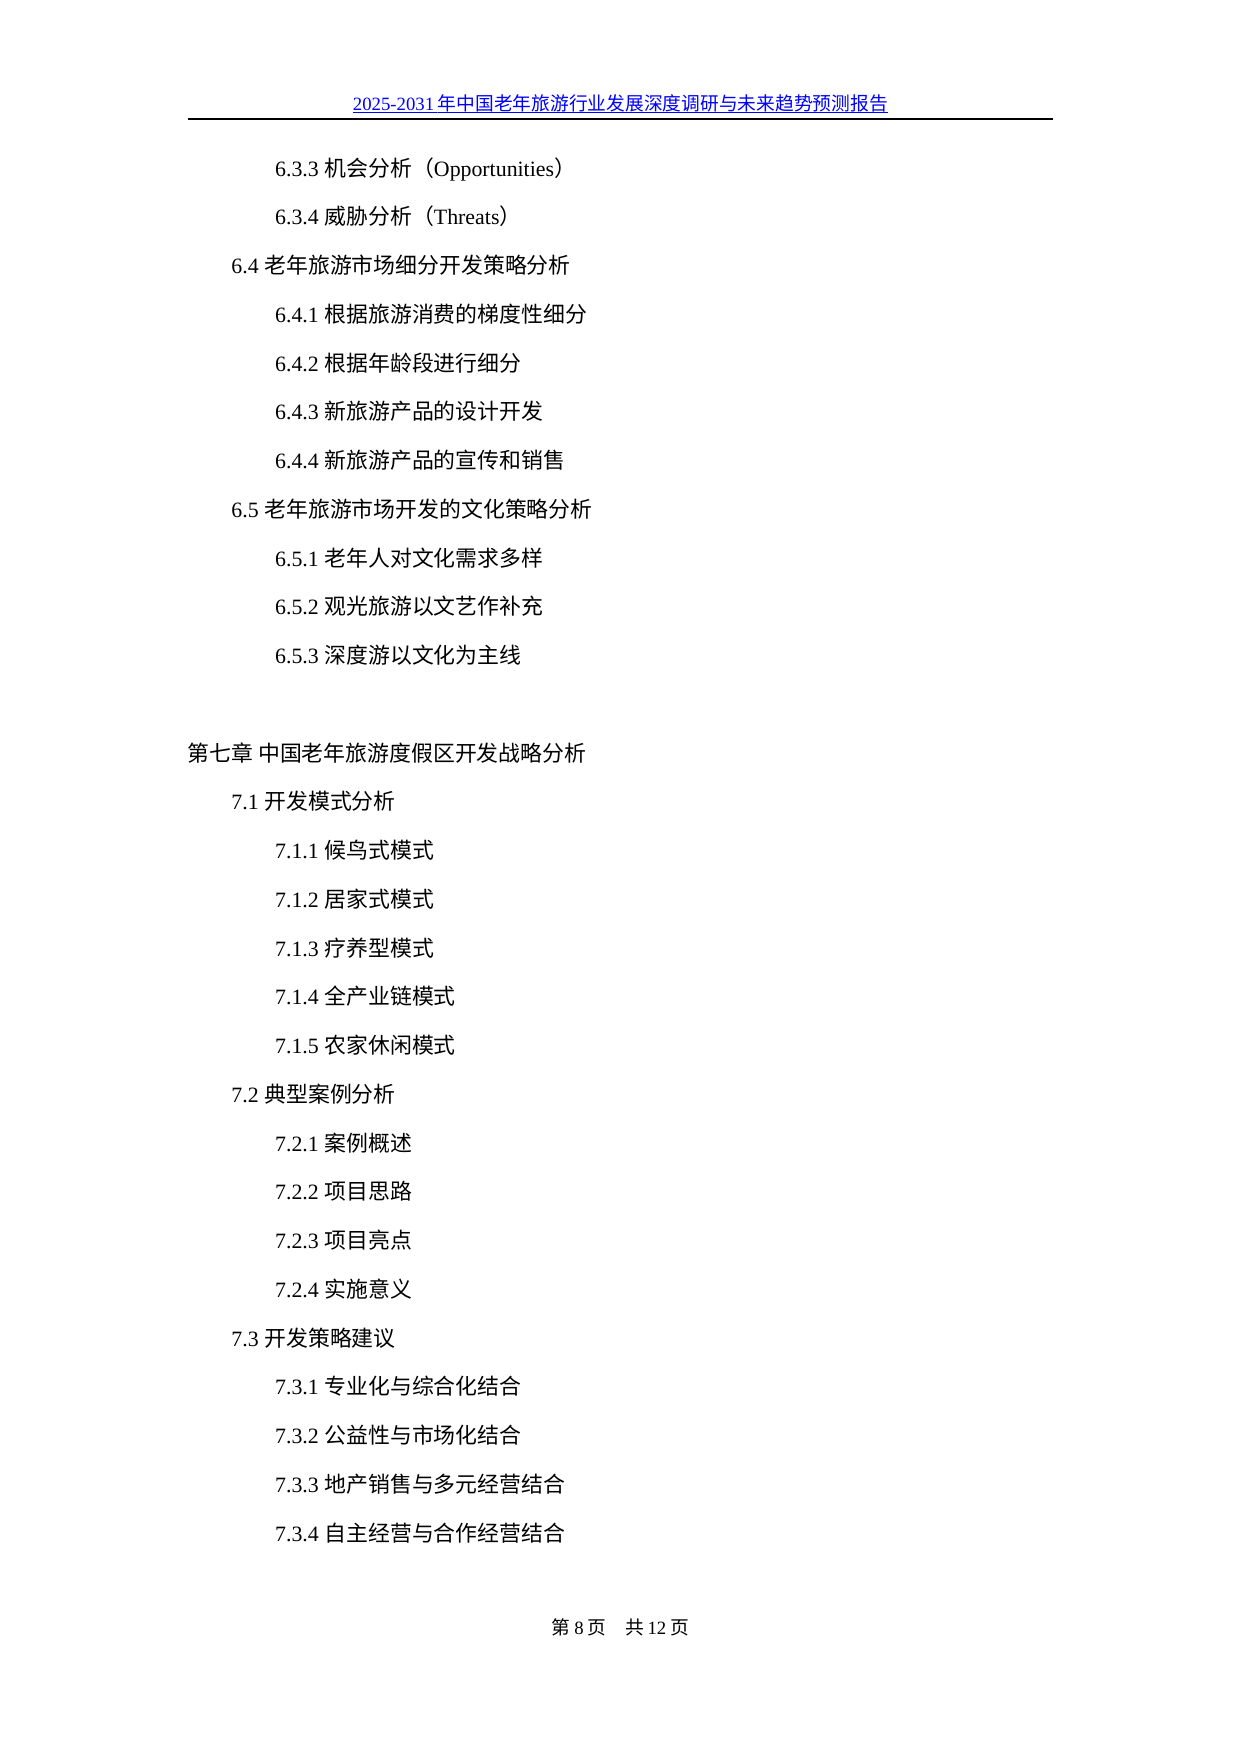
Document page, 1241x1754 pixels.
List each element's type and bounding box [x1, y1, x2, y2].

text [187, 150, 1053, 1548]
